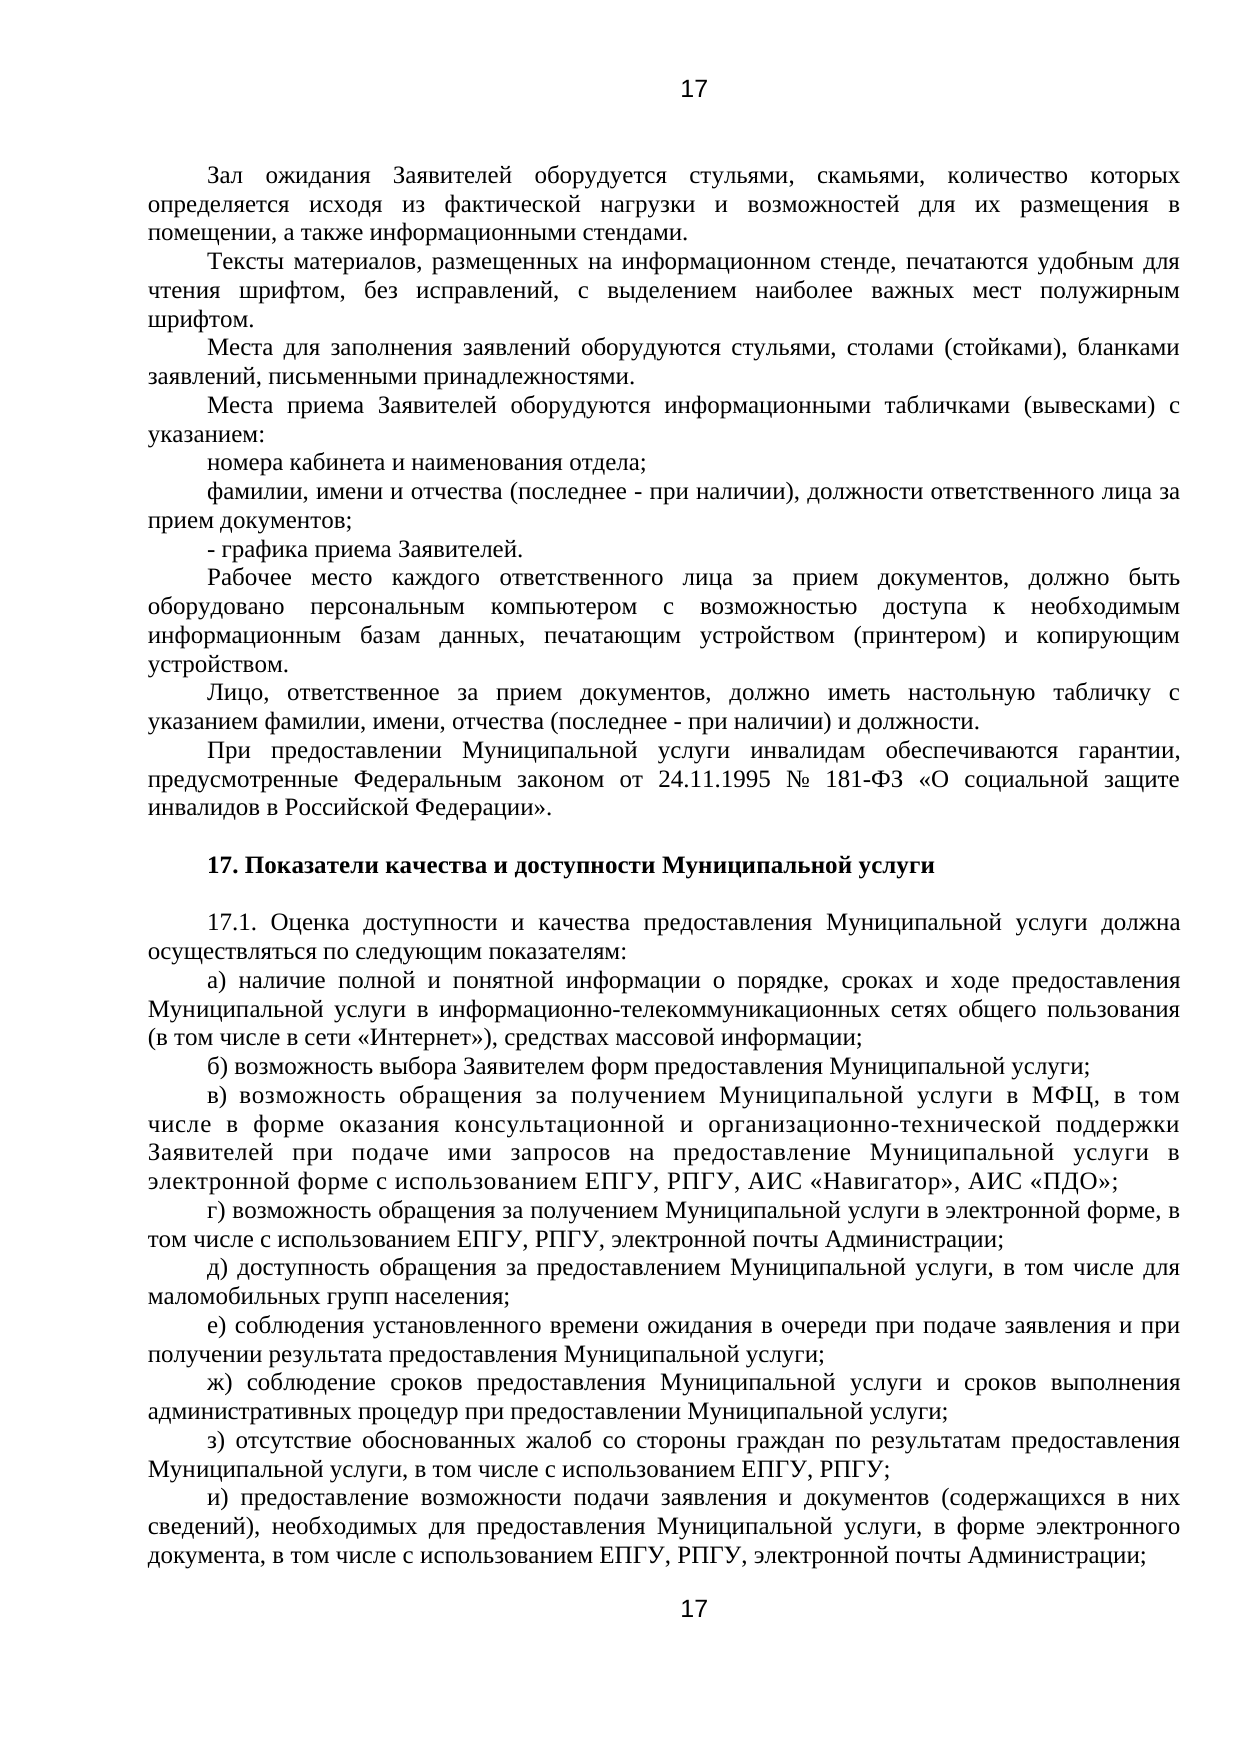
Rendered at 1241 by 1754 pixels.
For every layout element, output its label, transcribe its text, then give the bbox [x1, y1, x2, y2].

text Тексты материалов, размещенных на информационном стенде, печатаются удобным для чтения шрифтом, без исправлений, с выделением наиболее важных мест полужирным шрифтом. [148, 246, 1181, 332]
text фамилии, имени и отчества (последнее - при наличии), должности ответственного лица за прием документов; [148, 476, 1181, 534]
text з) отсутствие обоснованных жалоб со стороны граждан по результатам предоставления Муниципальной услуги, в том числе с использованием ЕПГУ, РПГУ; [148, 1425, 1181, 1482]
text Места приема Заявителей оборудуются информационными табличками (вывесками) с указанием: [148, 390, 1181, 447]
text Лицо, ответственное за прием документов, должно иметь настольную табличку с указанием фамилии, имени, отчества (последнее - при наличии) и должности. [148, 677, 1181, 735]
text б) возможность выбора Заявителем форм предоставления Муниципальной услуги; [148, 1051, 1181, 1080]
text При предоставлении Муниципальной услуги инвалидам обеспечиваются гарантии, предусмотренные Федеральным законом от 24.11.1995 № 181-ФЗ «О социальной защите инвалидов в Российской Федерации». [148, 735, 1181, 821]
text и) предоставление возможности подачи заявления и документов (содержащихся в них сведений), необходимых для предоставления Муниципальной услуги, в форме электронного документа, в том числе с использованием ЕПГУ, РПГУ, электронной почты Администрации; [148, 1482, 1181, 1569]
text а) наличие полной и понятной информации о порядке, сроках и ходе предоставления Муниципальной услуги в информационно-телекоммуникационных сетях общего пользования (в том числе в сети «Интернет»), средствах массовой информации; [148, 965, 1181, 1051]
text 17. Показатели качества и доступности Муниципальной услуги [148, 850, 1181, 879]
text Места для заполнения заявлений оборудуются стульями, столами (стойками), бланками заявлений, письменными принадлежностями. [148, 332, 1181, 390]
text в) возможность обращения за получением Муниципальной услуги в МФЦ, в том числе в форме оказания консультационной и организационно-технической поддержки Заявителей при подаче ими запросов на предоставление Муниципальной услуги в электронной форме с использованием ЕПГУ, РПГУ, АИС «Навигатор», АИС «ПДО»; [148, 1080, 1181, 1195]
text г) возможность обращения за получением Муниципальной услуги в электронной форме, в том числе с использованием ЕПГУ, РПГУ, электронной почты Администрации; [148, 1195, 1181, 1252]
text 17.1. Оценка доступности и качества предоставления Муниципальной услуги должна осуществляться по следующим показателям: [148, 907, 1181, 965]
text номера кабинета и наименования отдела; [148, 447, 1181, 476]
text Рабочее место каждого ответственного лица за прием документов, должно быть оборудовано персональным компьютером с возможностью доступа к необходимым информационным базам данных, печатающим устройством (принтером) и копирующим устройством. [148, 562, 1181, 677]
text е) соблюдения установленного времени ожидания в очереди при подаче заявления и при получении результата предоставления Муниципальной услуги; [148, 1310, 1181, 1367]
text - графика приема Заявителей. [148, 534, 1181, 562]
text д) доступность обращения за предоставлением Муниципальной услуги, в том числе для маломобильных групп населения; [148, 1252, 1181, 1310]
text Зал ожидания Заявителей оборудуется стульями, скамьями, количество которых определяется исходя из фактической нагрузки и возможностей для их размещения в помещении, а также информационными стендами. [148, 160, 1181, 246]
text ж) соблюдение сроков предоставления Муниципальной услуги и сроков выполнения административных процедур при предоставлении Муниципальной услуги; [148, 1367, 1181, 1425]
